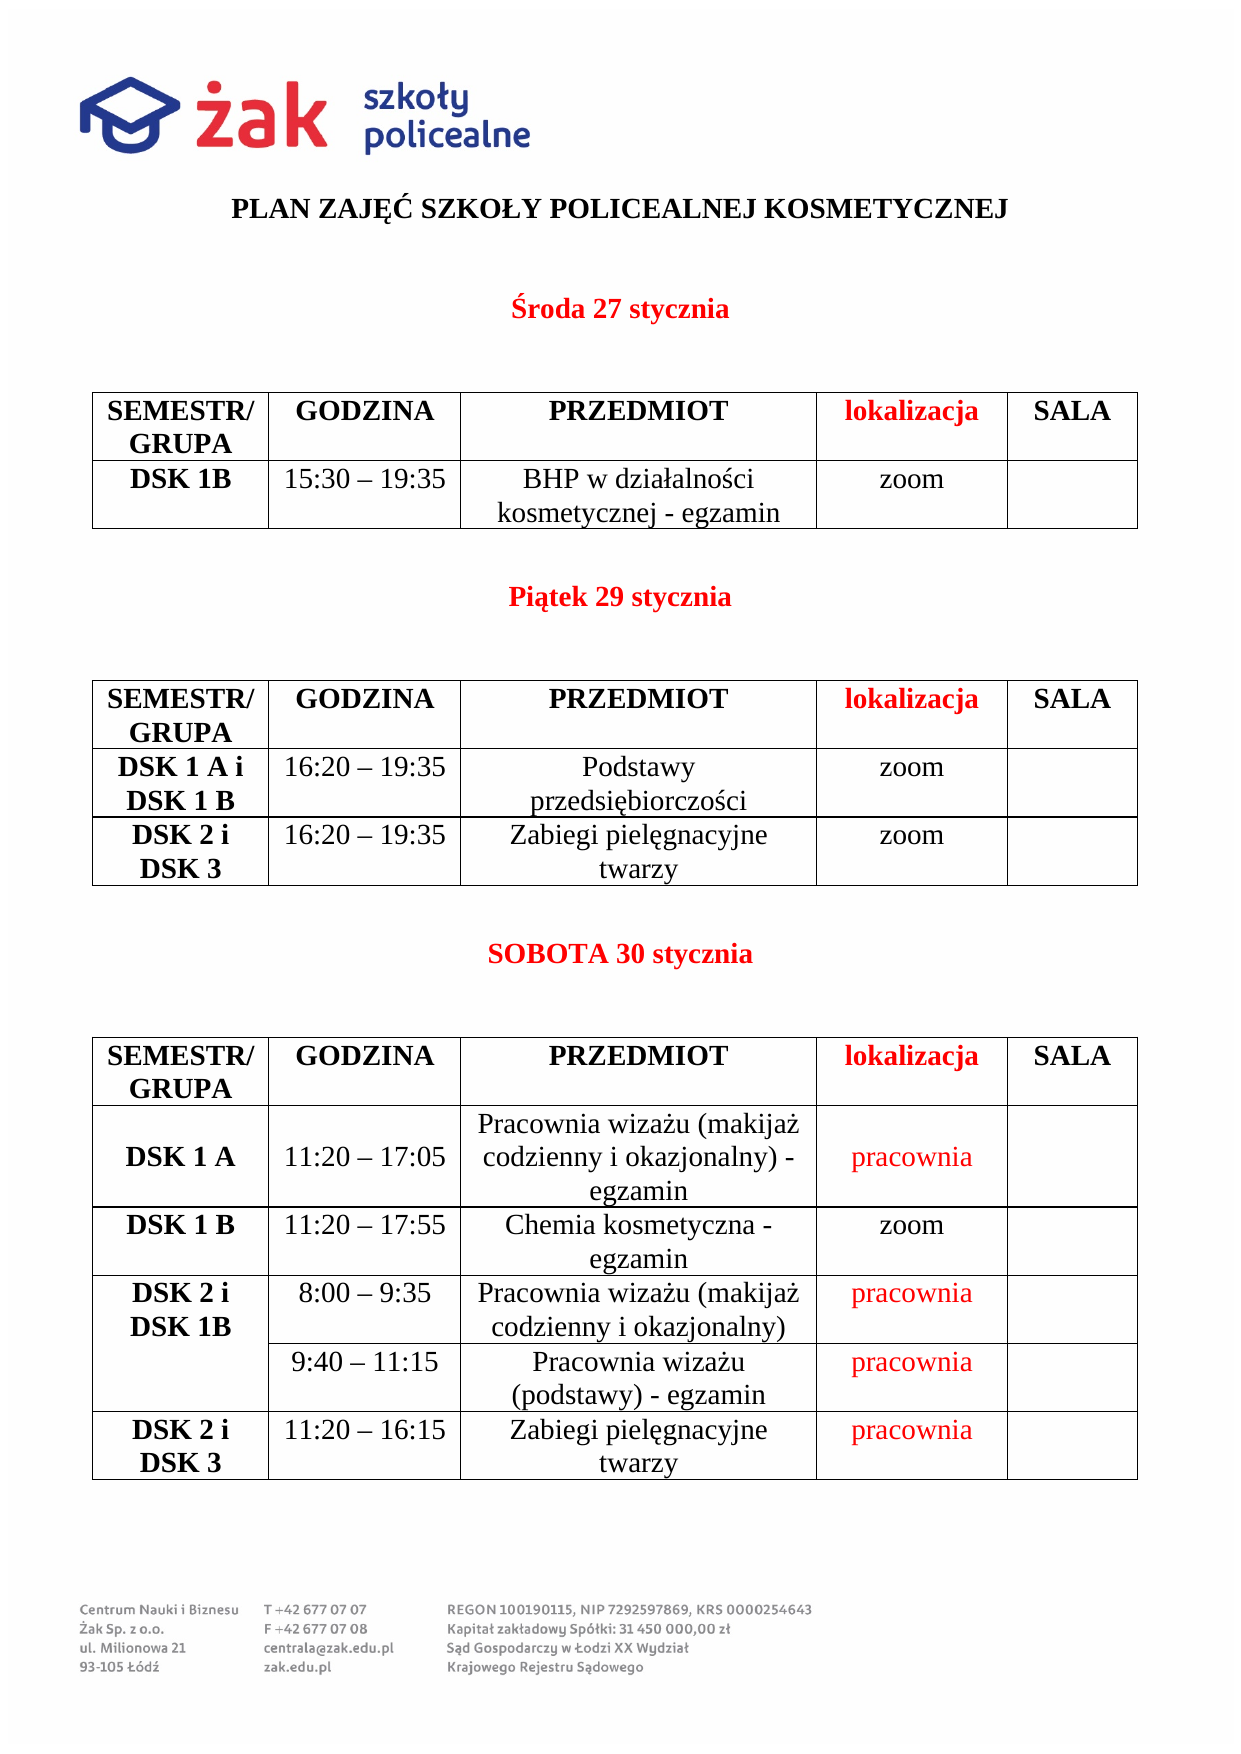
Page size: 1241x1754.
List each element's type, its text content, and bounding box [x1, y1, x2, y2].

table_header GODZINA [269, 681, 460, 748]
table_cell DSK 1 A i DSK 1 B [93, 749, 268, 816]
table_cell [1008, 1208, 1137, 1274]
table_header GODZINA [269, 393, 460, 460]
table_cell Pracownia wizażu (makijaż codzienny i okazjonalny) - egzamin [461, 1106, 816, 1206]
table_cell pracownia [817, 1106, 1007, 1206]
table_header lokalizacja [817, 393, 1007, 460]
table_cell Podstawy przedsiębiorczości [461, 749, 816, 816]
table_header SALA [1008, 393, 1137, 460]
table_cell DSK 2 i DSK 3 [93, 1412, 268, 1479]
table_cell DSK 1B [93, 461, 268, 528]
table_cell [1008, 818, 1137, 884]
table_cell zoom [817, 749, 1007, 816]
table_header SALA [1008, 681, 1137, 748]
table_cell 11:20 – 16:15 [269, 1412, 460, 1479]
table_cell pracownia [817, 1276, 1007, 1343]
table_cell BHP w działalności kosmetycznej - egzamin [461, 461, 816, 528]
table_cell DSK 2 i DSK 3 [93, 818, 268, 884]
table_cell [1008, 749, 1137, 816]
table_cell 11:20 – 17:05 [269, 1106, 460, 1206]
text PLAN ZAJĘĆ SZKOŁY POLICEALNEJ KOSMETYCZNEJ [148, 191, 1093, 224]
table_header SALA [1008, 1038, 1137, 1105]
table_cell 11:20 – 17:55 [269, 1208, 460, 1274]
table_header SEMESTR/GRUPA [93, 681, 268, 748]
picture [7, 9, 1235, 1744]
table_cell Zabiegi pielęgnacyjne twarzy [461, 818, 816, 884]
table_cell [1008, 1412, 1137, 1479]
table_header GODZINA [269, 1038, 460, 1105]
text SOBOTA 30 stycznia [148, 936, 1093, 969]
table_cell 16:20 – 19:35 [269, 749, 460, 816]
text Piątek 29 stycznia [148, 579, 1093, 613]
text Środa 27 stycznia [148, 291, 1093, 325]
table_cell [1008, 461, 1137, 528]
table_header SEMESTR/GRUPA [93, 393, 268, 460]
table_header SEMESTR/GRUPA [93, 1038, 268, 1105]
table_cell Zabiegi pielęgnacyjne twarzy [461, 1412, 816, 1479]
table_header PRZEDMIOT [461, 1038, 816, 1105]
table_cell [1008, 1344, 1137, 1411]
table_cell 16:20 – 19:35 [269, 818, 460, 884]
table_cell zoom [817, 818, 1007, 884]
table_cell [1008, 1276, 1137, 1343]
table_cell 9:40 – 11:15 [269, 1344, 460, 1411]
table_cell pracownia [817, 1344, 1007, 1411]
table_cell pracownia [817, 1412, 1007, 1479]
table_cell Pracownia wizażu (makijaż codzienny i okazjonalny) [461, 1276, 816, 1343]
table_cell DSK 1 B [93, 1208, 268, 1274]
table_cell DSK 2 i DSK 1B [93, 1276, 268, 1411]
table_cell DSK 1 A [93, 1106, 268, 1206]
table_cell Chemia kosmetyczna - egzamin [461, 1208, 816, 1274]
table_header PRZEDMIOT [461, 393, 816, 460]
table_header PRZEDMIOT [461, 681, 816, 748]
table_cell [1008, 1106, 1137, 1206]
table_header lokalizacja [817, 1038, 1007, 1105]
table_cell zoom [817, 1208, 1007, 1274]
table_cell 8:00 – 9:35 [269, 1276, 460, 1343]
table_cell zoom [817, 461, 1007, 528]
table_header lokalizacja [817, 681, 1007, 748]
table_cell Pracownia wizażu (podstawy) - egzamin [461, 1344, 816, 1411]
table_cell 15:30 – 19:35 [269, 461, 460, 528]
